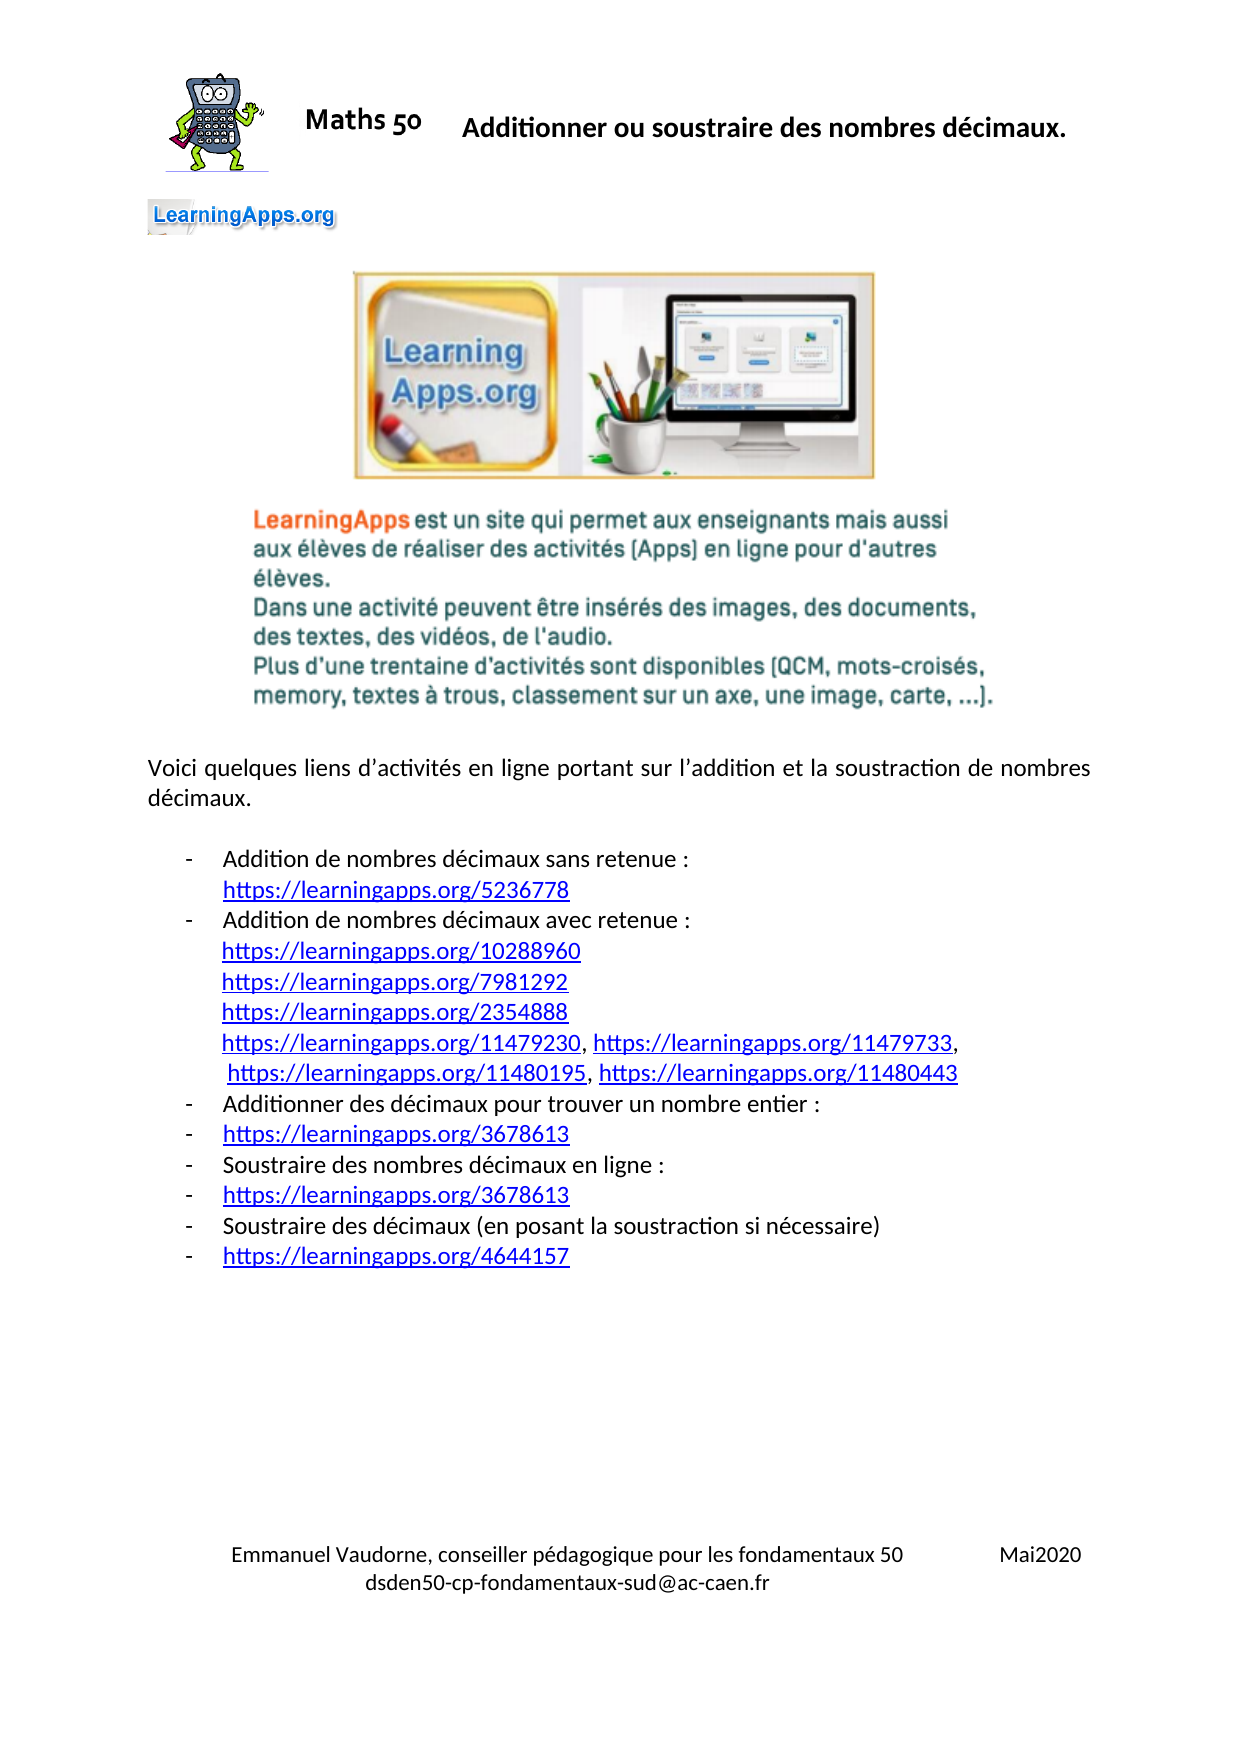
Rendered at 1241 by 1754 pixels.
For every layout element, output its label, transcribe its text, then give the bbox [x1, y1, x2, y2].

list Additionner des décimaux pour trouver un nombre entier : [185, 1088, 1093, 1118]
picture [236, 265, 1004, 722]
text https://learningapps.org/10288960 [148, 935, 1093, 966]
list https://learningapps.org/4644157 [185, 1240, 1093, 1271]
picture [298, 101, 426, 144]
list https://learningapps.org/5236778 [223, 874, 1093, 904]
picture [147, 199, 342, 235]
text Voici quelques liens d’activités en ligne portant sur l’addition et la soustraction de nombres décimaux. [148, 752, 1093, 813]
picture [165, 73, 269, 172]
list Soustraire des nombres décimaux en ligne : [185, 1149, 1093, 1179]
list Soustraire des décimaux (en posant la soustraction si nécessaire) [185, 1210, 1093, 1240]
list Addition de nombres décimaux sans retenue : [185, 843, 1093, 874]
list https://learningapps.org/3678613 [185, 1118, 1093, 1149]
list https://learningapps.org/3678613 [185, 1179, 1093, 1210]
text https://learningapps.org/11479230, https://learningapps.org/11479733, [148, 1027, 1093, 1057]
text https://learningapps.org/11480195, https://learningapps.org/11480443 [148, 1057, 1093, 1088]
text https://learningapps.org/7981292 [148, 966, 1093, 996]
text https://learningapps.org/2354888 [148, 996, 1093, 1027]
list Addition de nombres décimaux avec retenue : [185, 904, 1093, 935]
